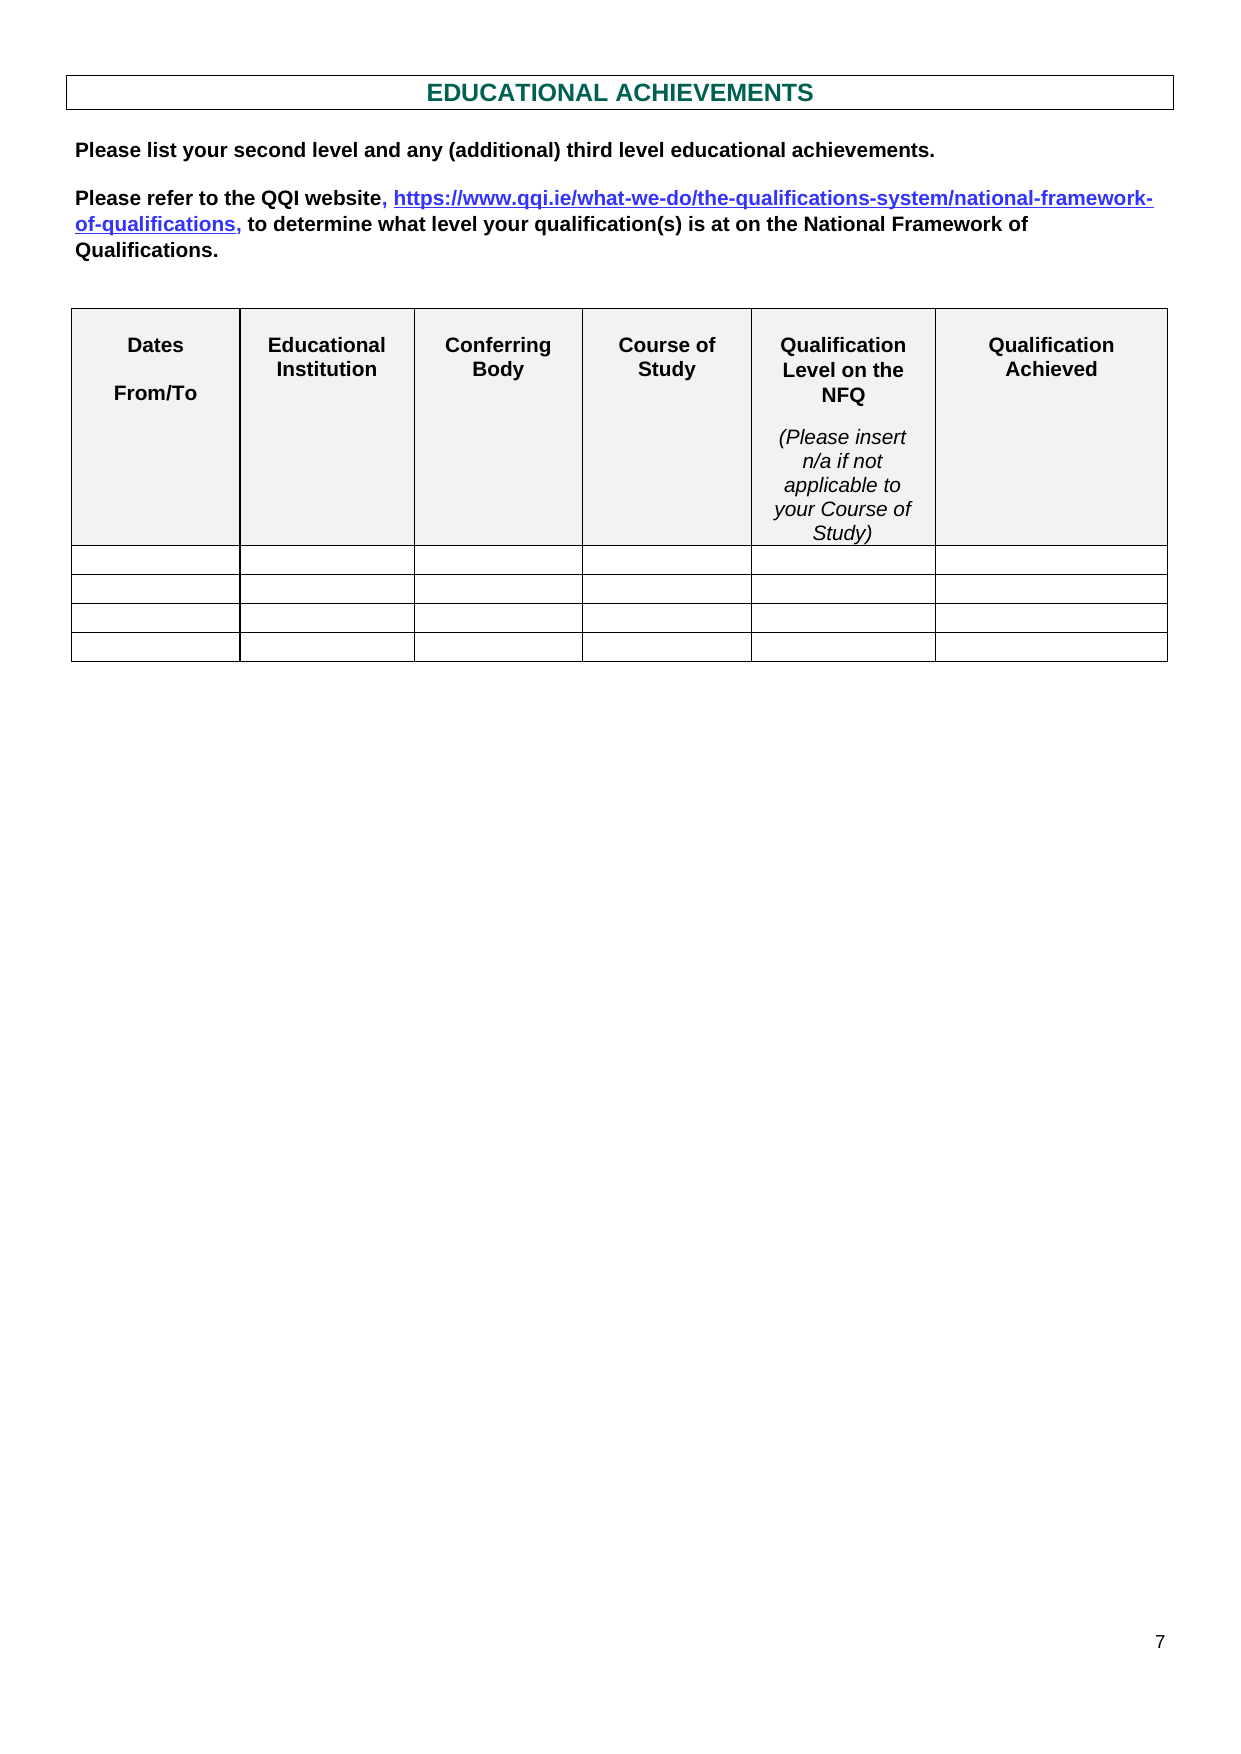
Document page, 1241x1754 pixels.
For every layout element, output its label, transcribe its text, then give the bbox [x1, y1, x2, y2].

table_cell [241, 546, 414, 574]
table_cell [936, 546, 1167, 574]
table_cell [415, 575, 582, 603]
table_cell [936, 575, 1167, 603]
table_cell [415, 604, 582, 632]
table_cell [72, 575, 239, 603]
table_cell [583, 604, 751, 632]
table_header Educational Institution [241, 309, 414, 545]
table_cell [241, 633, 414, 661]
table_cell [241, 575, 414, 603]
table_cell [752, 546, 935, 574]
table_header Qualification Achieved [936, 309, 1167, 545]
table_cell [415, 633, 582, 661]
table_cell [241, 604, 414, 632]
table_cell [72, 604, 239, 632]
table_cell [72, 546, 239, 574]
table_cell [583, 546, 751, 574]
table_header Dates From/To [72, 309, 239, 545]
table_header Qualification Level on the NFQ (Please insert n/a if not applicable to your Course of Study) [752, 309, 935, 545]
table_cell [72, 633, 239, 661]
text EDUCATIONAL ACHIEVEMENTS [67, 76, 1173, 109]
table_header Course of Study [583, 309, 751, 545]
table_header Conferring Body [415, 309, 582, 545]
table_cell [752, 633, 935, 661]
table_cell [752, 604, 935, 632]
table_cell [936, 633, 1167, 661]
table_cell [415, 546, 582, 574]
table_cell [583, 575, 751, 603]
table_cell [936, 604, 1167, 632]
text Please list your second level and any (additional) third level educational achievements. [75, 138, 1165, 162]
table_cell [583, 633, 751, 661]
table_cell [752, 575, 935, 603]
text Please refer to the QQI website, https://www.qqi.ie/what-we-do/the-qualifications-system/national-framework-of-qualifications, to determine what level your qualification(s) is at on the National Framework of Qualifications. [75, 186, 1165, 262]
